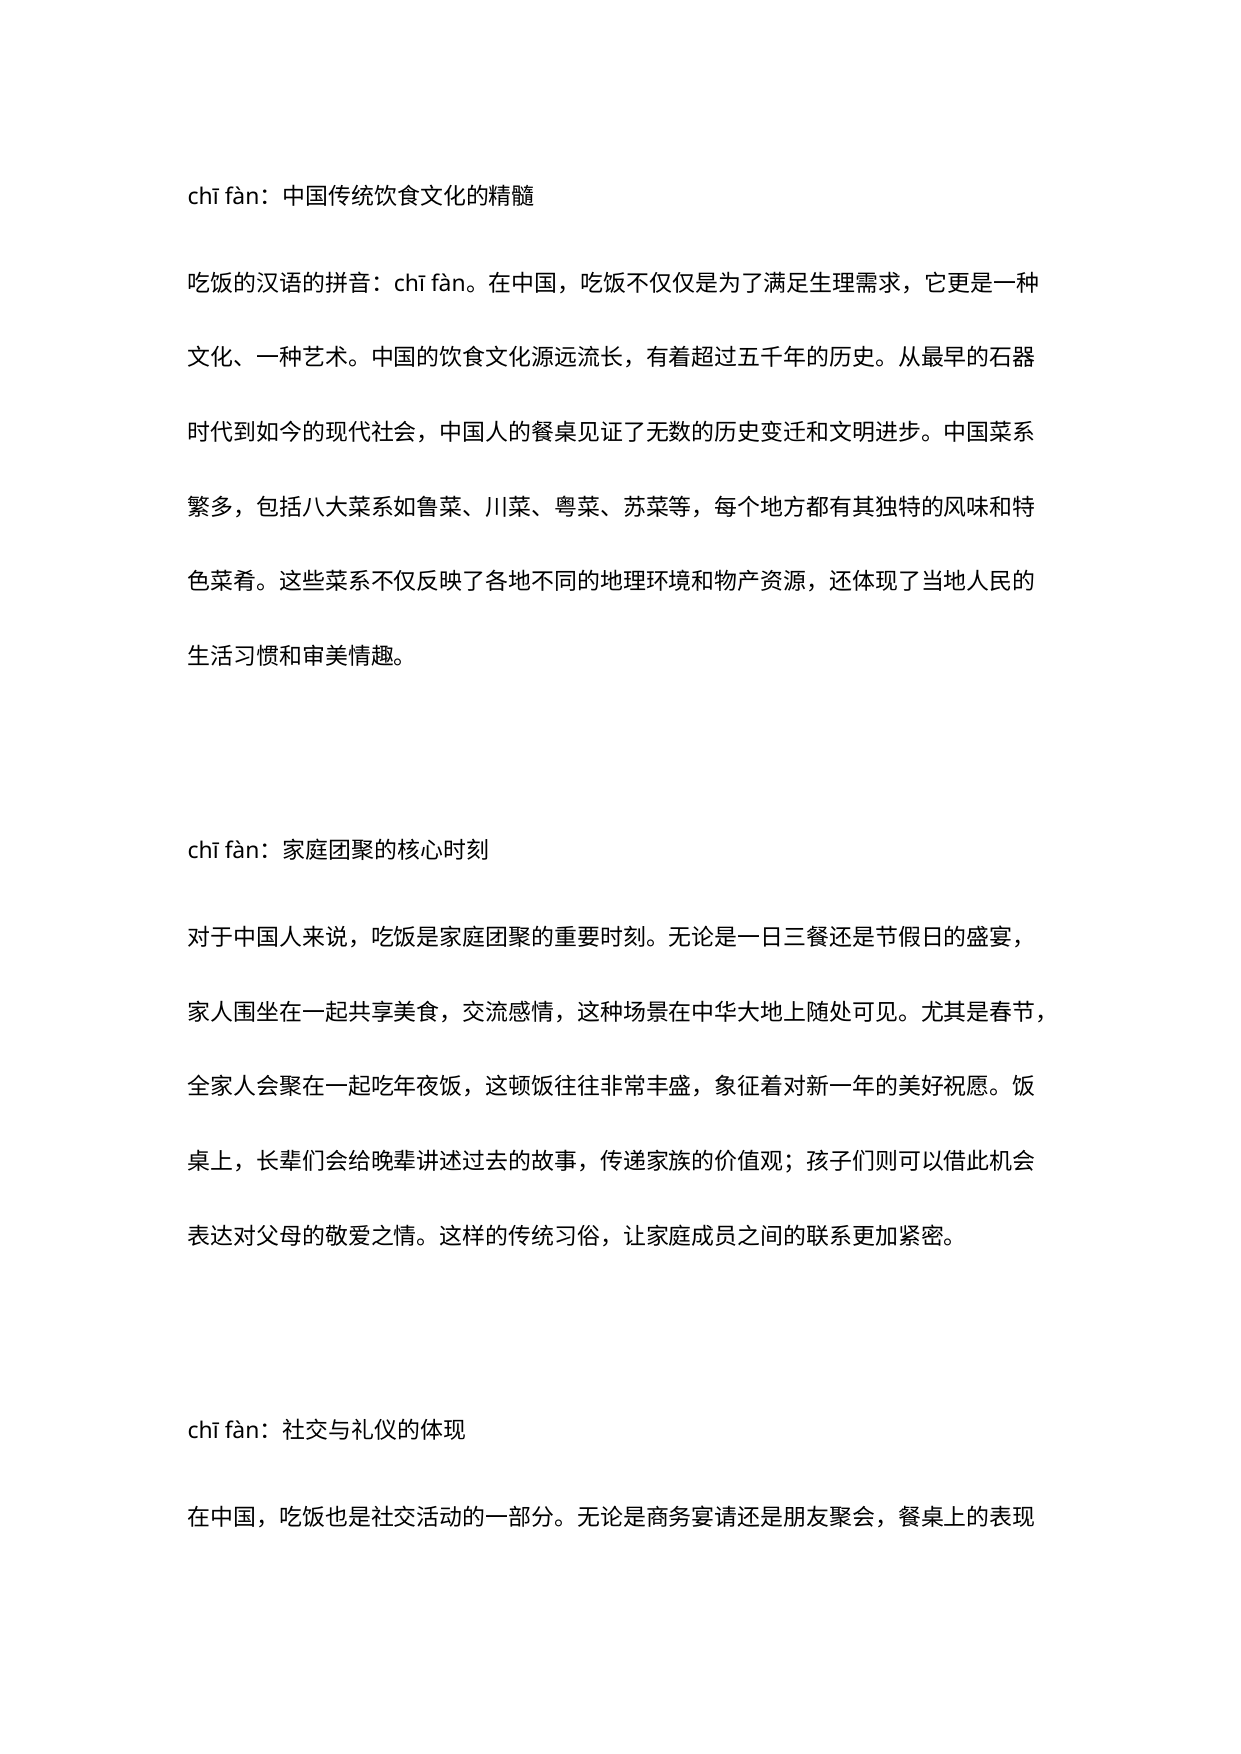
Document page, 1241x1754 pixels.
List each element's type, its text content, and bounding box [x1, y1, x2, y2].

text 吃饭的汉语的拼音：chī fàn。在中国，吃饭不仅仅是为了满足生理需求，它更是一种文化、一种艺术。中国的饮食文化源远流长，有着超过五千年的历史。从最早的石器时代到如今的现代社会，中国人的餐桌见证了无数的历史变迁和文明进步。中国菜系繁多，包括八大菜系如鲁菜、川菜、粤菜、苏菜等，每个地方都有其独特的风味和特色菜肴。这些菜系不仅反映了各地不同的地理环境和物产资源，还体现了当地人民的生活习惯和审美情趣。 [187, 249, 1053, 687]
text chī fàn：家庭团聚的核心时刻 [187, 816, 1053, 881]
text 对于中国人来说，吃饭是家庭团聚的重要时刻。无论是一日三餐还是节假日的盛宴，家人围坐在一起共享美食，交流感情，这种场景在中华大地上随处可见。尤其是春节，全家人会聚在一起吃年夜饭，这顿饭往往非常丰盛，象征着对新一年的美好祝愿。饭桌上，长辈们会给晚辈讲述过去的故事，传递家族的价值观；孩子们则可以借此机会表达对父母的敬爱之情。这样的传统习俗，让家庭成员之间的联系更加紧密。 [187, 903, 1053, 1267]
text chī fàn：社交与礼仪的体现 [187, 1396, 1053, 1461]
text chī fàn：中国传统饮食文化的精髓 [187, 162, 1053, 227]
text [187, 1483, 1053, 1548]
